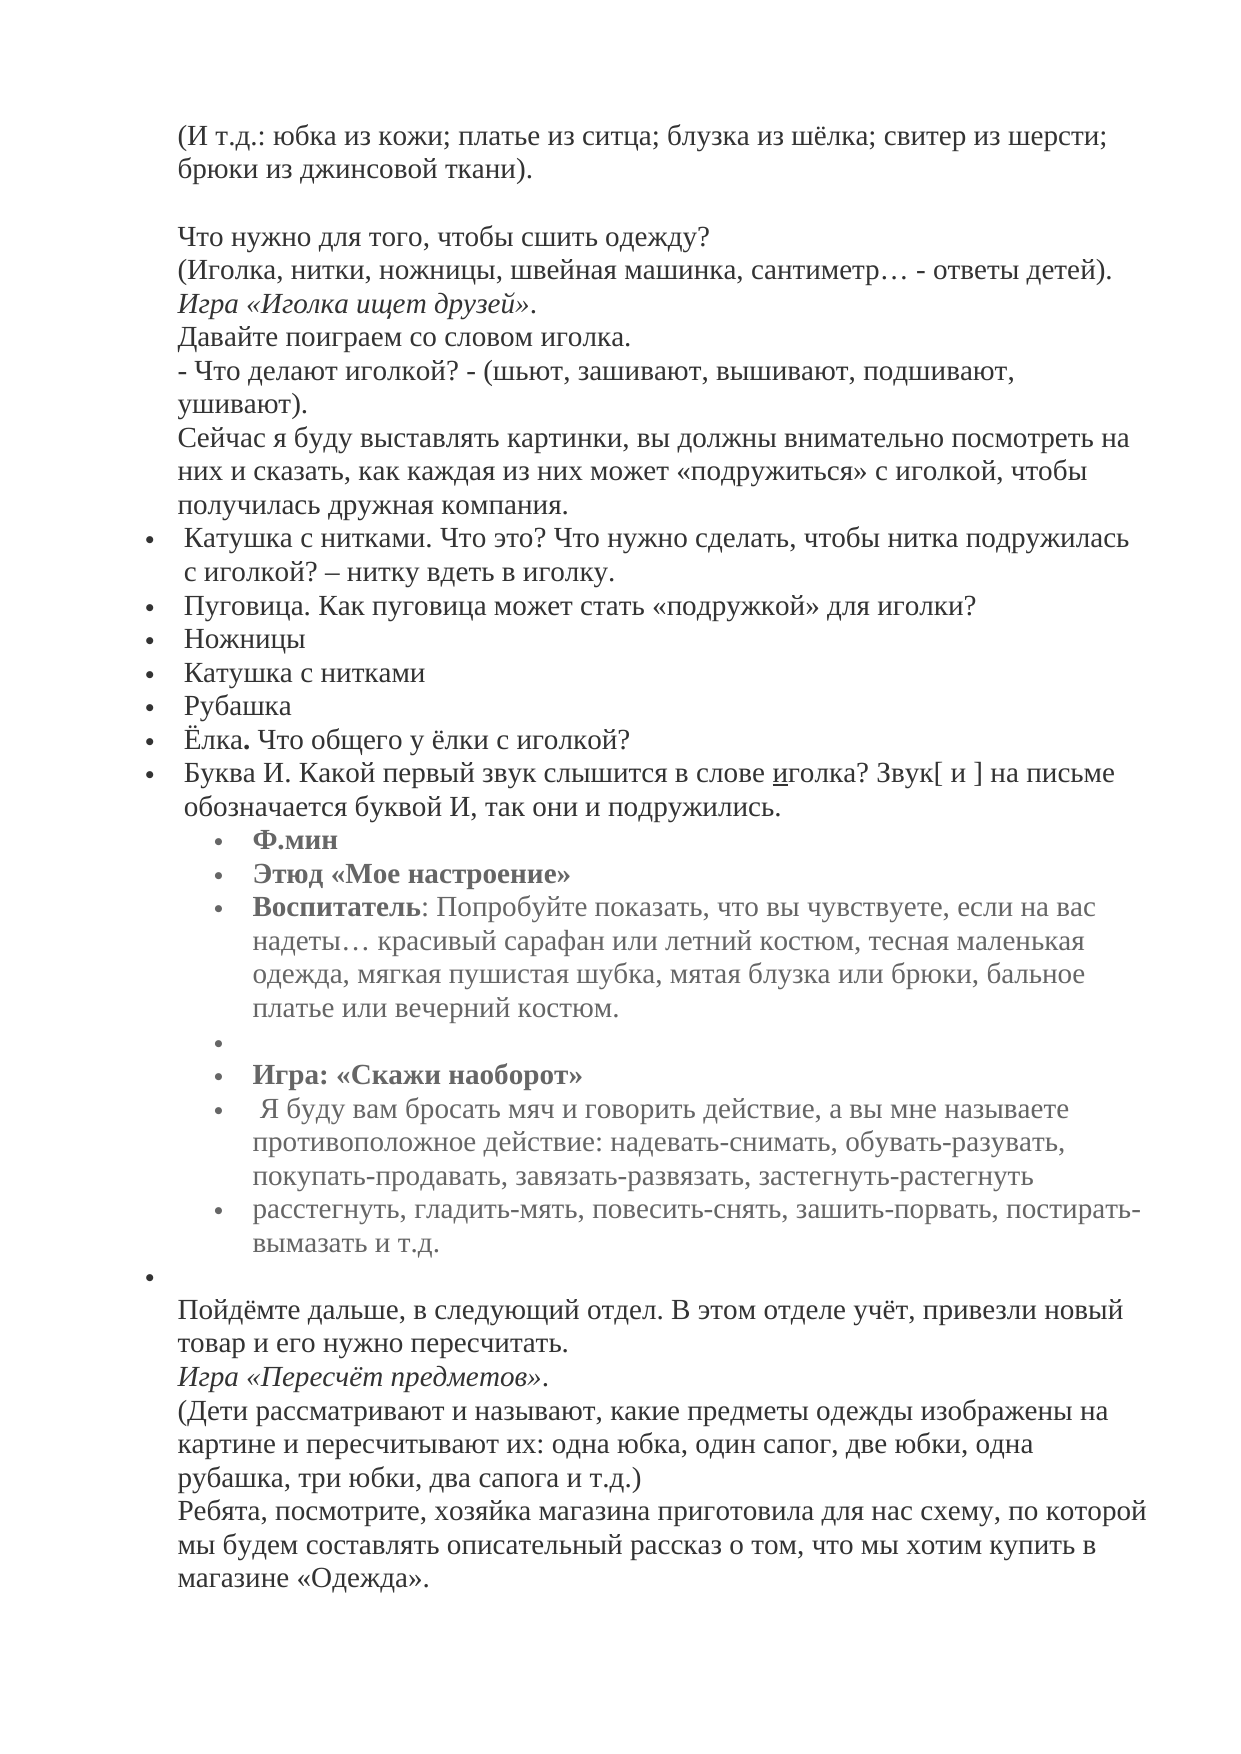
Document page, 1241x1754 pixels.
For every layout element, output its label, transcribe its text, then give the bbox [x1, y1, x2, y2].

list Катушка с нитками [146, 655, 1145, 688]
text (Иголка, нитки, ножницы, швейная машинка, сантиметр… - ответы детей). [177, 252, 1152, 286]
list Катушка с нитками. Что это? Что нужно сделать, чтобы нитка подружилась с иголкой? – нитку вдеть в иголку. [146, 521, 1145, 588]
text Игра «Иголка ищет друзей». [177, 286, 1152, 319]
text (И т.д.: юбка из кожи; платье из ситца; блузка из шёлка; свитер из шерсти; брюки из джинсовой ткани). [177, 118, 1152, 185]
list Этюд «Мое настроение» [215, 856, 1152, 889]
text Пойдёмте дальше, в следующий отдел. В этом отделе учёт, привезли новый товар и его нужно пересчитать. [177, 1292, 1152, 1359]
list Буква И. Какой первый звук слышится в слове иголка? Звук[ и ] на письме обозначается буквой И, так они и подружились. [146, 755, 1145, 822]
list Ф.мин [215, 822, 1152, 856]
list Игра: «Скажи наоборот» [215, 1057, 1152, 1091]
text Что нужно для того, чтобы сшить одежду? [177, 219, 1152, 252]
text - Что делают иголкой? - (шьют, зашивают, вышивают, подшивают, ушивают). [177, 353, 1152, 420]
list Пуговица. Как пуговица может стать «подружкой» для иголки? [146, 588, 1145, 621]
list Рубашка [146, 688, 1145, 722]
text Давайте поиграем со словом иголка. [177, 319, 1152, 353]
text Сейчас я буду выставлять картинки, вы должны внимательно посмотреть на них и сказать, как каждая из них может «подружиться» с иголкой, чтобы получилась дружная компания. [177, 420, 1152, 521]
list Ножницы [146, 621, 1145, 655]
list расстегнуть, гладить-мять, повесить-снять, зашить-порвать, постирать-вымазать и т.д. [215, 1191, 1152, 1258]
list Ёлка. Что общего у ёлки с иголкой? [146, 722, 1145, 755]
list Воспитатель: Попробуйте показать, что вы чувствуете, если на вас надеты… красивый сарафан или летний костюм, тесная маленькая одежда, мягкая пушистая шубка, мятая блузка или брюки, бальное платье или вечерний костюм. [215, 889, 1152, 1024]
text Ребята, посмотрите, хозяйка магазина приготовила для нас схему, по которой мы будем составлять описательный рассказ о том, что мы хотим купить в магазине «Одежда». [177, 1493, 1152, 1594]
text (Дети рассматривают и называют, какие предметы одежды изображены на картине и пересчитывают их: одна юбка, один сапог, две юбки, одна рубашка, три юбки, два сапога и т.д.) [177, 1393, 1152, 1493]
list Я буду вам бросать мяч и говорить действие, а вы мне называете противоположное действие: надевать-снимать, обувать-разувать, покупать-продавать, завязать-развязать, застегнуть-растегнуть [215, 1091, 1152, 1191]
text Игра «Пересчёт предметов». [177, 1359, 1152, 1393]
